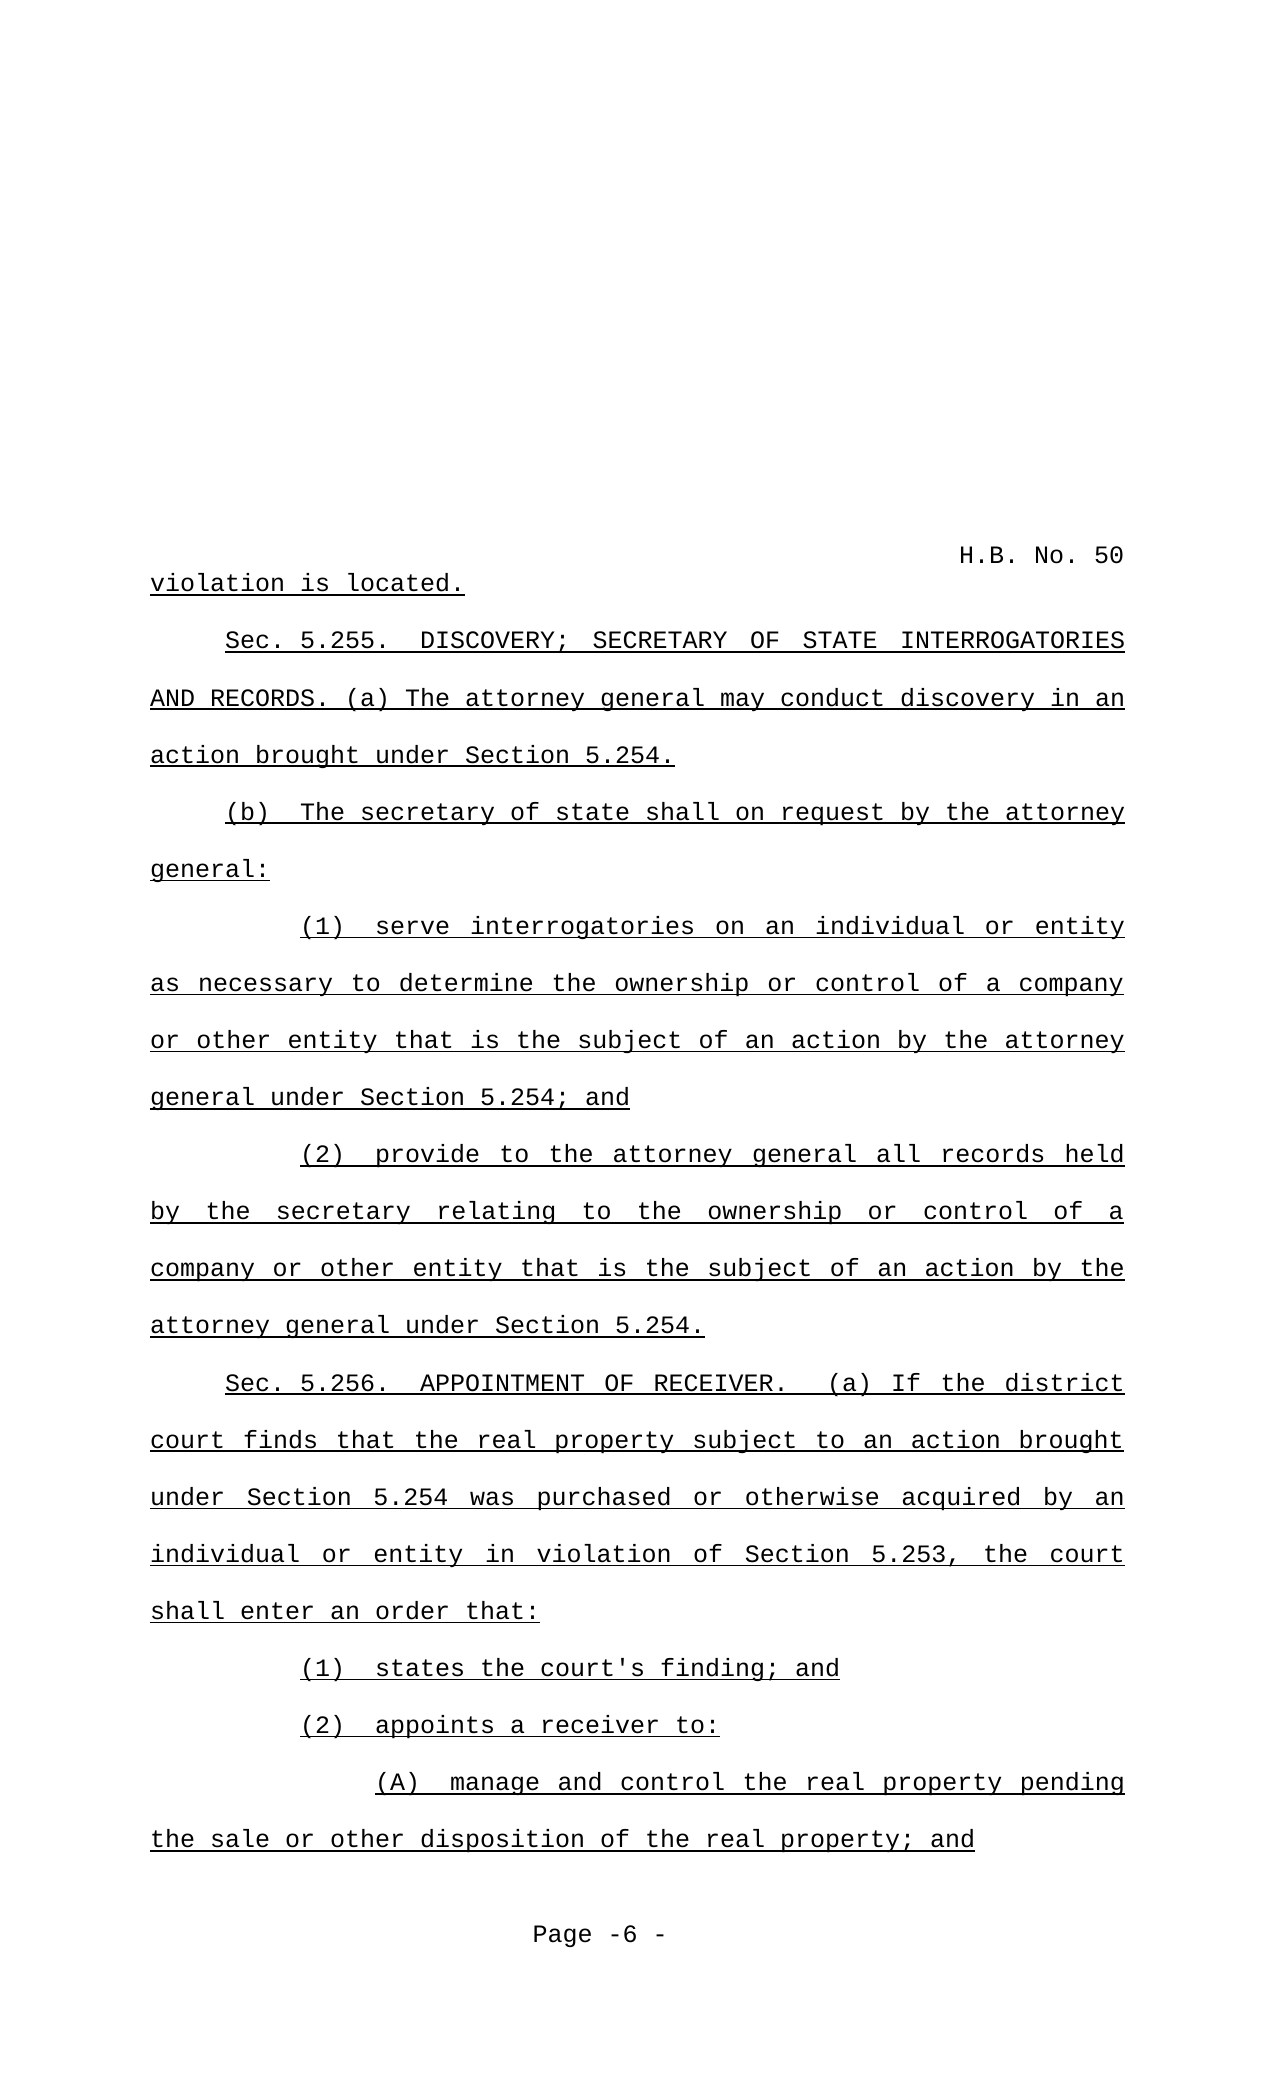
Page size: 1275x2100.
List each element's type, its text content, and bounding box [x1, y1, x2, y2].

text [150, 571, 1125, 599]
text (2) provide to the attorney general all records held by the secretary relating to the ownership or control of a company or other entity that is the subject of an action by the attorney general under Section 5.254. [150, 1281, 1125, 1341]
text Sec. 5.256. APPOINTMENT OF RECEIVER. (a) If the district court finds that the real property subject to an action brought under Section 5.254 was purchased or otherwise acquired by an individual or entity in violation of Section 5.253, the court shall enter an order that: [150, 1370, 1125, 1508]
text (1) serve interrogatories on an individual or entity as necessary to determine the ownership or control of a company or other entity that is the subject of an action by the attorney general under Section 5.254; and [150, 913, 1125, 1051]
text (2) provide to the attorney general all records held by the secretary relating to the ownership or control of a company or other entity that is the subject of an action by the attorney general under Section 5.254. [150, 1142, 1125, 1279]
text (b) The secretary of state shall on request by the attorney general: [150, 799, 1125, 885]
text Sec. 5.256. APPOINTMENT OF RECEIVER. (a) If the district court finds that the real property subject to an action brought under Section 5.254 was purchased or otherwise acquired by an individual or entity in violation of Section 5.253, the court shall enter an order that: [150, 1566, 1125, 1627]
text (1) states the court's finding; and [150, 1655, 1125, 1684]
text (A) manage and control the real property pending the sale or other disposition of the real property; and [150, 1769, 1125, 1855]
text Sec. 5.255. DISCOVERY; SECRETARY OF STATE INTERROGATORIES AND RECORDS. (a) The attorney general may conduct discovery in an action brought under Section 5.254. [150, 710, 1125, 771]
text (2) appoints a receiver to: [150, 1712, 1125, 1741]
text Sec. 5.255. DISCOVERY; SECRETARY OF STATE INTERROGATORIES AND RECORDS. (a) The attorney general may conduct discovery in an action brought under Section 5.254. [150, 628, 1125, 708]
text Sec. 5.256. APPOINTMENT OF RECEIVER. (a) If the district court finds that the real property subject to an action brought under Section 5.254 was purchased or otherwise acquired by an individual or entity in violation of Section 5.253, the court shall enter an order that: [150, 1509, 1125, 1565]
text (1) serve interrogatories on an individual or entity as necessary to determine the ownership or control of a company or other entity that is the subject of an action by the attorney general under Section 5.254; and [150, 1052, 1125, 1113]
